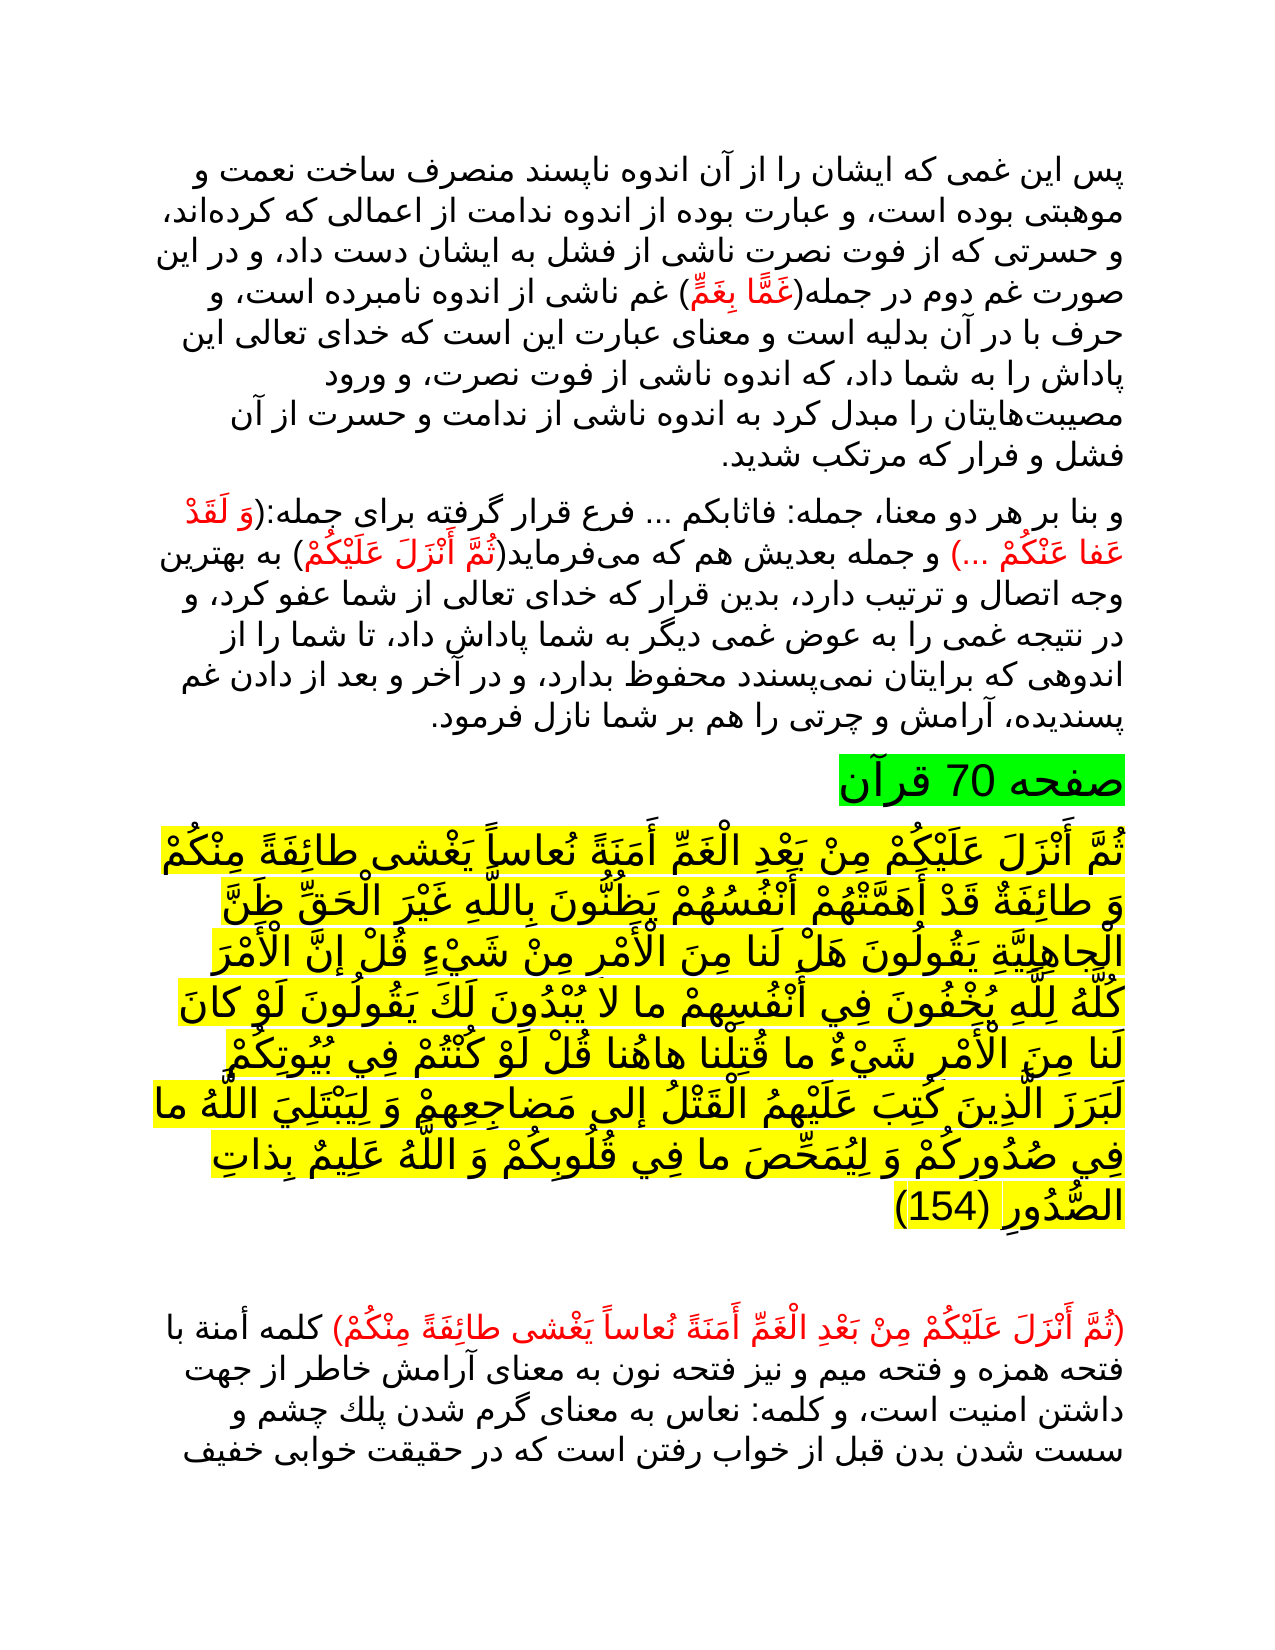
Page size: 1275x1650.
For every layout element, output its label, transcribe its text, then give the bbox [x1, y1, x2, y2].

text و بنا بر هر دو معنا، جمله: فاثابكم ... فرع قرار گرفته براى جمله:(وَ لَقَدْ عَفا عَنْكُمْ ...) و جمله بعديش هم كه مى‌فرمايد(ثُمَّ أَنْزَلَ عَلَيْكُمْ) به بهترين وجه اتصال و ترتيب دارد، بدين قرار كه خداى تعالى از شما عفو كرد، و در نتيجه غمى را به عوض غمى ديگر به شما پاداش داد، تا شما را از اندوهى كه برايتان نمى‌پسندد محفوظ بدارد، و در آخر و بعد از دادن غم پسنديده، آرامش و چرتى را هم بر شما نازل فرمود. [150, 492, 1125, 734]
text پس اين غمى كه ايشان را از آن اندوه ناپسند منصرف ساخت نعمت و موهبتى بوده است، و عبارت بوده از اندوه ندامت از اعمالى كه كرده‌اند، و حسرتى كه از فوت نصرت ناشى از فشل به ايشان دست داد، و در اين صورت غم دوم در جمله(غَمًّا بِغَمٍّ) غم ناشى از اندوه نامبرده است، و حرف با در آن بدليه است و معناى عبارت اين است كه خداى تعالى اين پاداش را به شما داد، كه اندوه ناشى از فوت نصرت، و ورود مصيبت‌هايتان را مبدل كرد به اندوه ناشى از ندامت و حسرت از آن فشل و فرار كه مرتكب شديد. [150, 150, 1125, 473]
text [150, 1308, 1125, 1469]
text ثُمَّ أَنْزَلَ عَلَيْكُمْ مِنْ بَعْدِ الْغَمِّ أَمَنَةً نُعاساً يَغْشى‌ طائِفَةً مِنْكُمْ وَ طائِفَةٌ قَدْ أَهَمَّتْهُمْ أَنْفُسُهُمْ يَظُنُّونَ بِاللَّهِ غَيْرَ الْحَقِّ ظَنَّ الْجاهِلِيَّةِ يَقُولُونَ هَلْ لَنا مِنَ الْأَمْرِ مِنْ شَيْ‌ءٍ قُلْ إِنَّ الْأَمْرَ كُلَّهُ لِلَّهِ يُخْفُونَ فِي أَنْفُسِهِمْ ما لا يُبْدُونَ لَكَ يَقُولُونَ لَوْ كانَ لَنا مِنَ الْأَمْرِ شَيْ‌ءٌ ما قُتِلْنا هاهُنا قُلْ لَوْ كُنْتُمْ فِي بُيُوتِكُمْ لَبَرَزَ الَّذِينَ كُتِبَ عَلَيْهِمُ الْقَتْلُ إِلى‌ مَضاجِعِهِمْ وَ لِيَبْتَلِيَ اللَّهُ ما فِي صُدُورِكُمْ وَ لِيُمَحِّصَ ما فِي قُلُوبِكُمْ وَ اللَّهُ عَلِيمٌ بِذاتِ الصُّدُورِ (154) [150, 826, 1125, 1229]
text صفحه 70 قرآن [150, 753, 885, 806]
